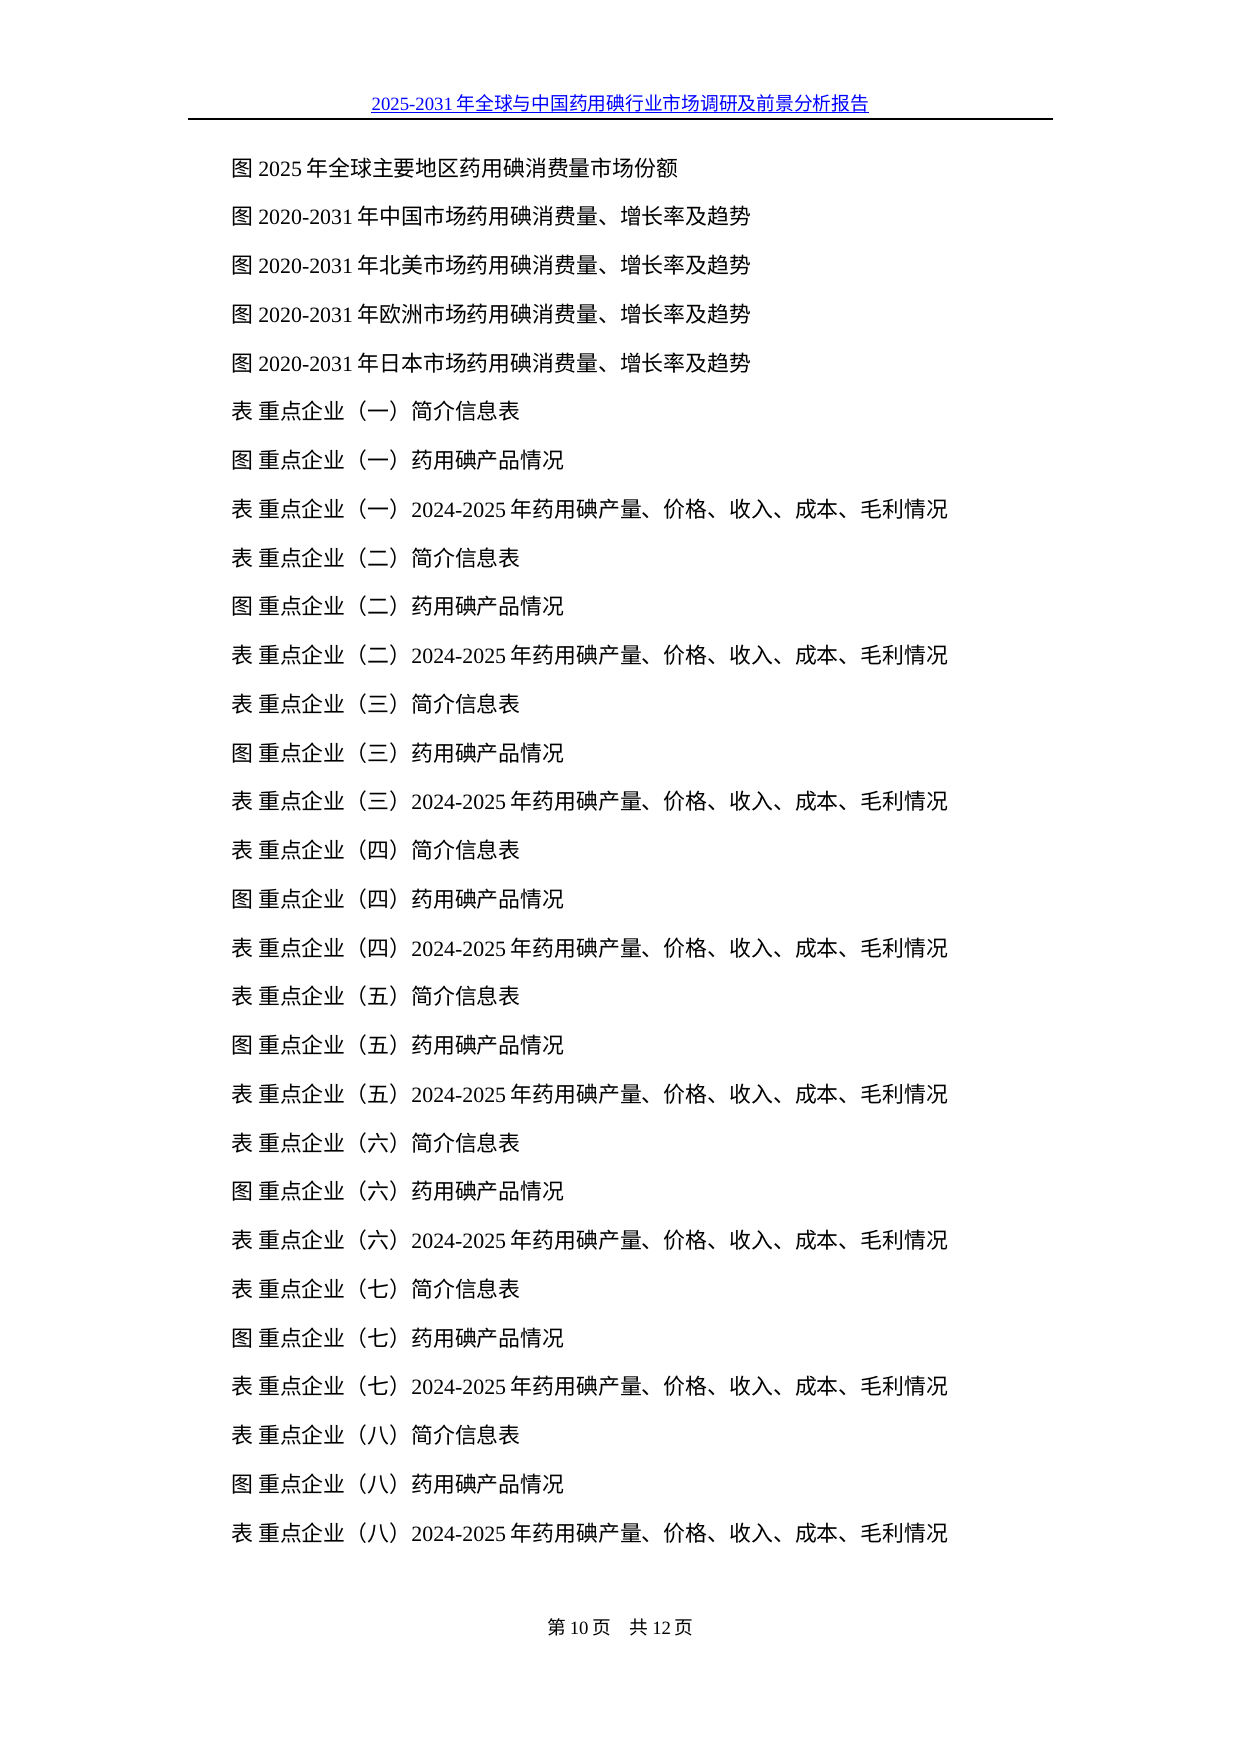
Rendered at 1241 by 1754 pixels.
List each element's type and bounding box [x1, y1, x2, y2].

text [187, 150, 1053, 1548]
